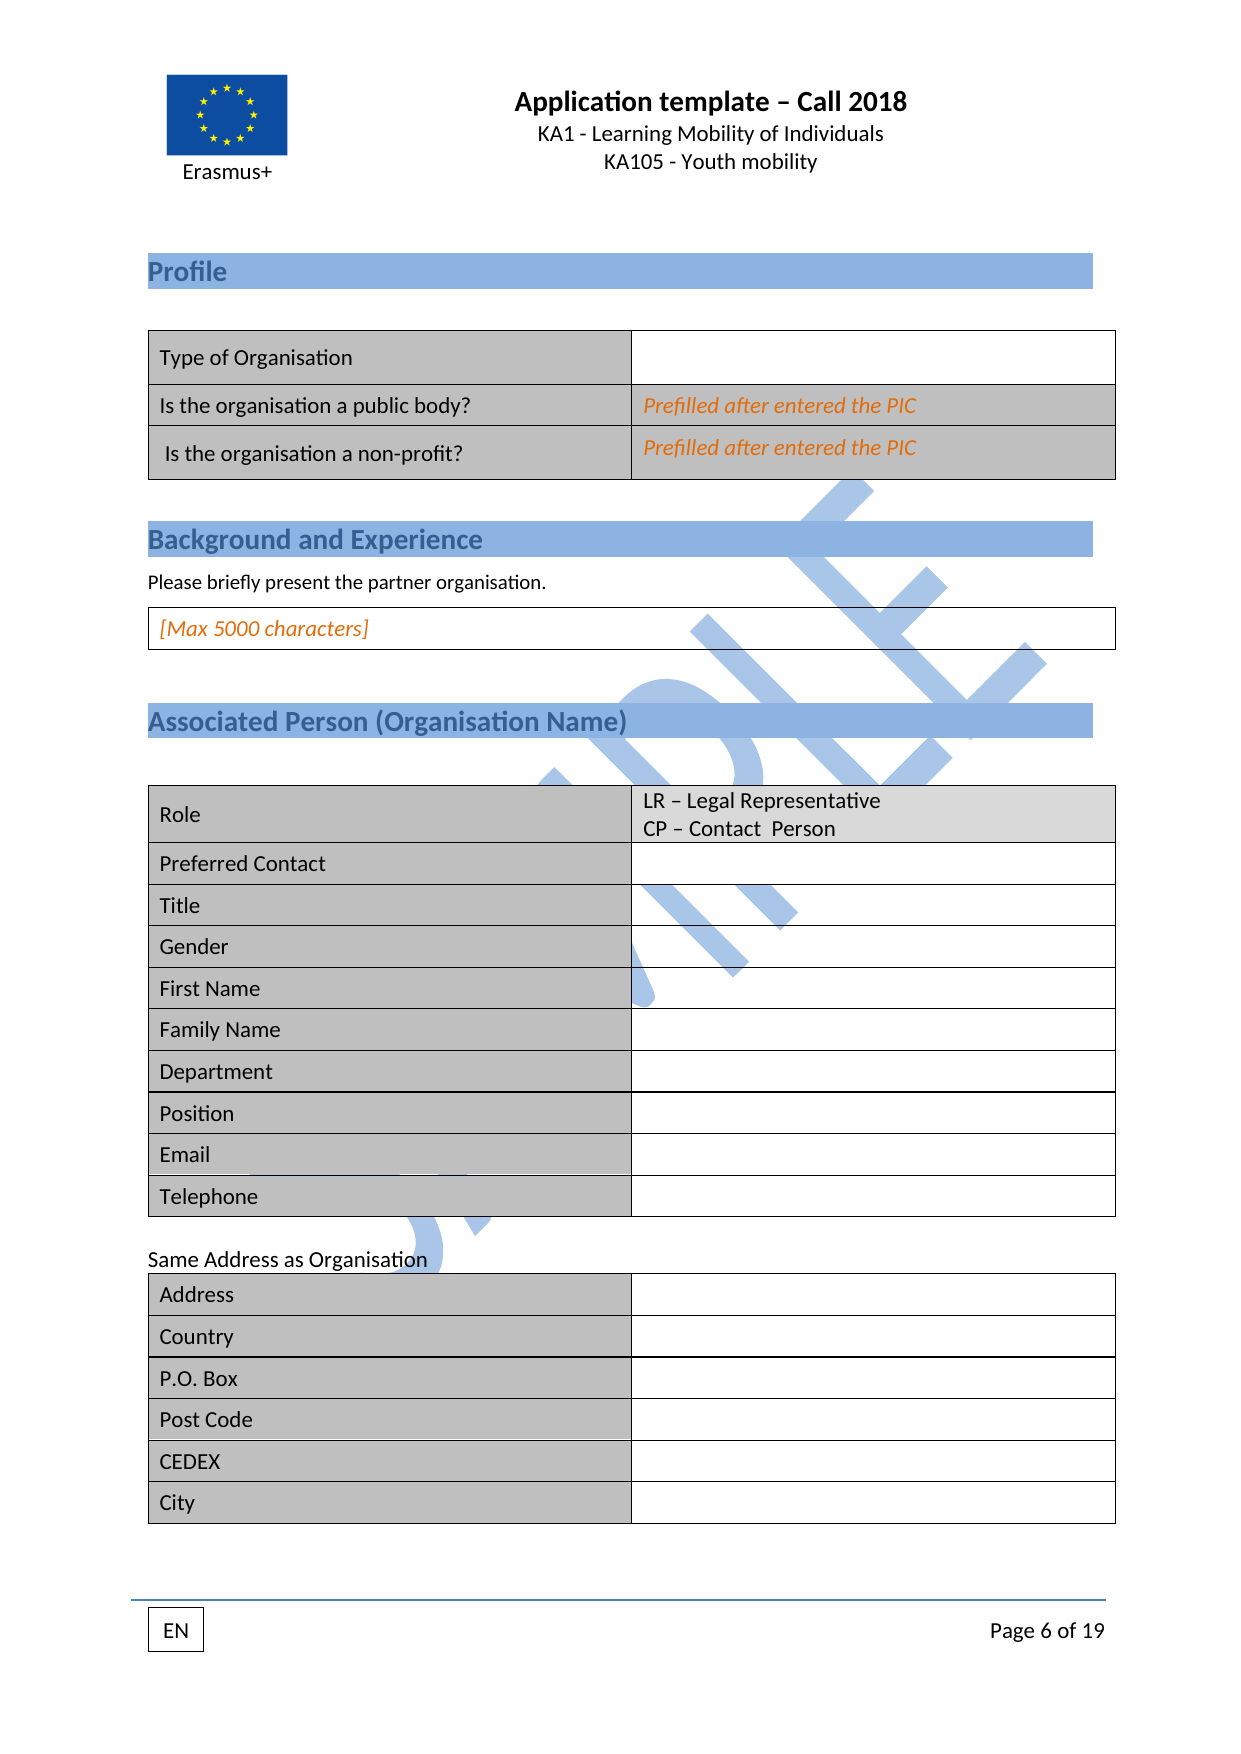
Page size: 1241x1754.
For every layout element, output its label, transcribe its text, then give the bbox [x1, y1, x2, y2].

table_cell CEDEX [149, 1441, 631, 1481]
table_cell [632, 926, 1115, 967]
table_header [632, 1274, 1115, 1315]
subtitle Background and Experience [148, 521, 1093, 557]
table_cell Country [149, 1316, 631, 1356]
subtitle Associated Person (Organisation Name) [148, 703, 1093, 738]
table_header Role [149, 786, 631, 842]
table_cell Prefilled after entered the PIC [632, 426, 1115, 479]
picture [165, 73, 289, 157]
table_cell [632, 1482, 1115, 1523]
table_cell First Name [149, 968, 631, 1008]
table_cell [632, 1134, 1115, 1174]
table_cell [632, 1316, 1115, 1356]
table_cell Telephone [149, 1176, 631, 1216]
table_cell Title [149, 885, 631, 925]
table_header [632, 331, 1115, 384]
table_cell Is the organisation a public body? [149, 385, 631, 425]
table_cell [632, 1093, 1115, 1133]
table_cell [632, 885, 1115, 925]
text Same Address as Organisation [148, 1245, 1093, 1273]
table_cell [632, 1399, 1115, 1439]
table_cell [632, 843, 1115, 884]
table_cell [632, 1051, 1115, 1091]
table_cell [632, 1358, 1115, 1398]
table_cell Family Name [149, 1009, 631, 1050]
table_cell City [149, 1482, 631, 1523]
table_cell Post Code [149, 1399, 631, 1439]
table_cell P.O. Box [149, 1358, 631, 1398]
table_cell Preferred Contact [149, 843, 631, 884]
table_cell [632, 1441, 1115, 1481]
table_cell Is the organisation a non-profit? [149, 426, 631, 479]
table_cell Prefilled after entered the PIC [632, 385, 1115, 425]
table_cell [632, 1009, 1115, 1050]
table_cell Email [149, 1134, 631, 1174]
table_header Type of Organisation [149, 331, 631, 384]
table_header [Max 5000 characters] [149, 608, 1115, 648]
table_cell Gender [149, 926, 631, 967]
text Please briefly present the partner organisation. [148, 569, 1093, 594]
table_cell Department [149, 1051, 631, 1091]
table_cell [632, 968, 1115, 1008]
table_cell [632, 1176, 1115, 1216]
subtitle Profile [148, 253, 1093, 289]
table_cell Position [149, 1093, 631, 1133]
table_header LR – Legal Representative CP – Contact Person [632, 786, 1115, 842]
table_header Address [149, 1274, 631, 1315]
